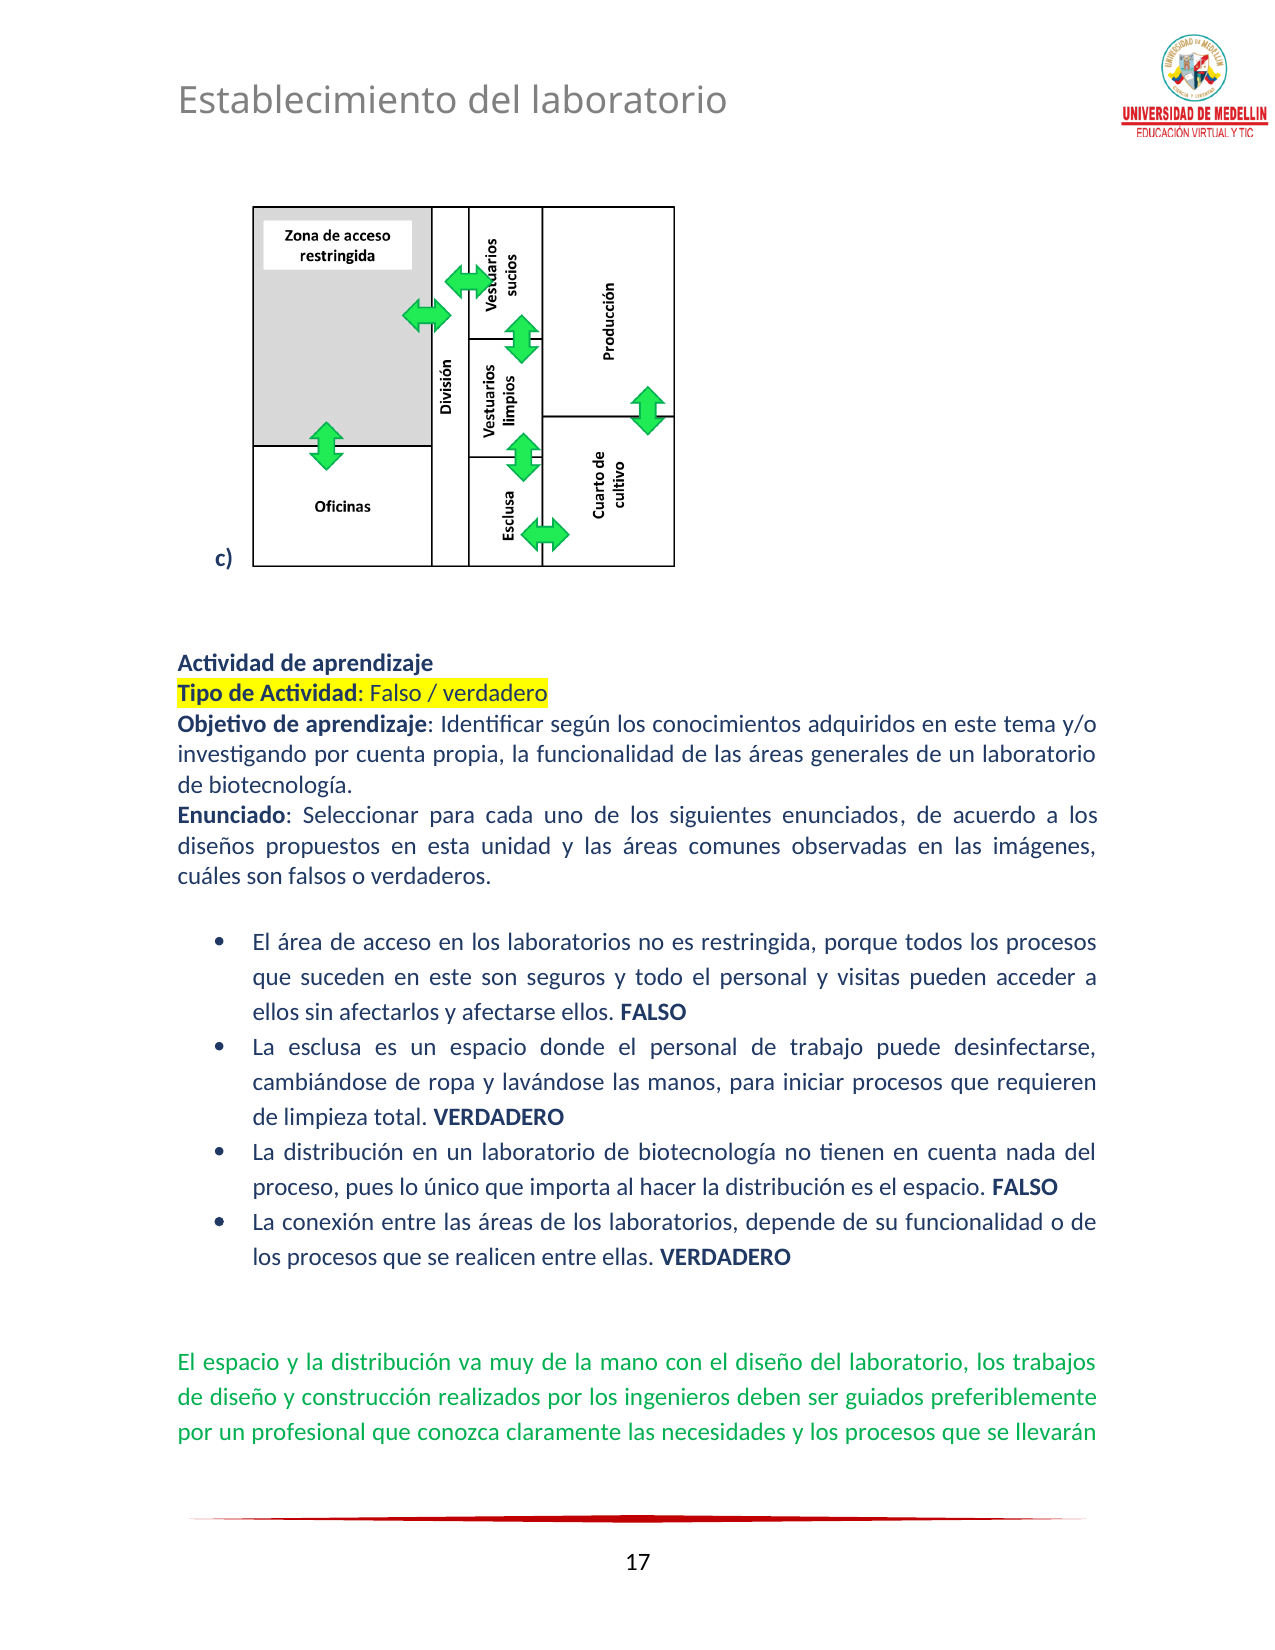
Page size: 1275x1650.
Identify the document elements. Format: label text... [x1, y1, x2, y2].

text Enunciado: Seleccionar para cada uno de los siguientes enunciados, de acuerdo a los diseños propuestos en esta unidad y las áreas comunes observadas en las imágenes, cuáles son falsos o verdaderos. [177, 799, 1098, 891]
picture [1116, 29, 1270, 137]
text Tipo de Actividad: Falso / verdadero [177, 677, 1098, 708]
text Actividad de aprendizaje [177, 647, 1098, 677]
text Objetivo de aprendizaje: Identificar según los conocimientos adquiridos en este tema y/o investigando por cuenta propia, la funcionalidad de las áreas generales de un laboratorio de biotecnología. [177, 708, 1098, 799]
list El área de acceso en los laboratorios no es restringida, porque todos los procesos que suceden en este son seguros y todo el personal y visitas pueden acceder a ellos sin afectarlos y afectarse ellos. FALSO [215, 926, 1098, 1027]
list La esclusa es un espacio donde el personal de trabajo puede desinfectarse, cambiándose de ropa y lavándose las manos, para iniciar procesos que requieren de limpieza total. VERDADERO [215, 1031, 1098, 1132]
list La distribución en un laboratorio de biotecnología no tienen en cuenta nada del proceso, pues lo único que importa al hacer la distribución es el espacio. FALSO [215, 1136, 1098, 1202]
list La conexión entre las áreas de los laboratorios, depende de su funcionalidad o de los procesos que se realicen entre ellas. VERDADERO [215, 1206, 1098, 1272]
picture [252, 206, 675, 567]
